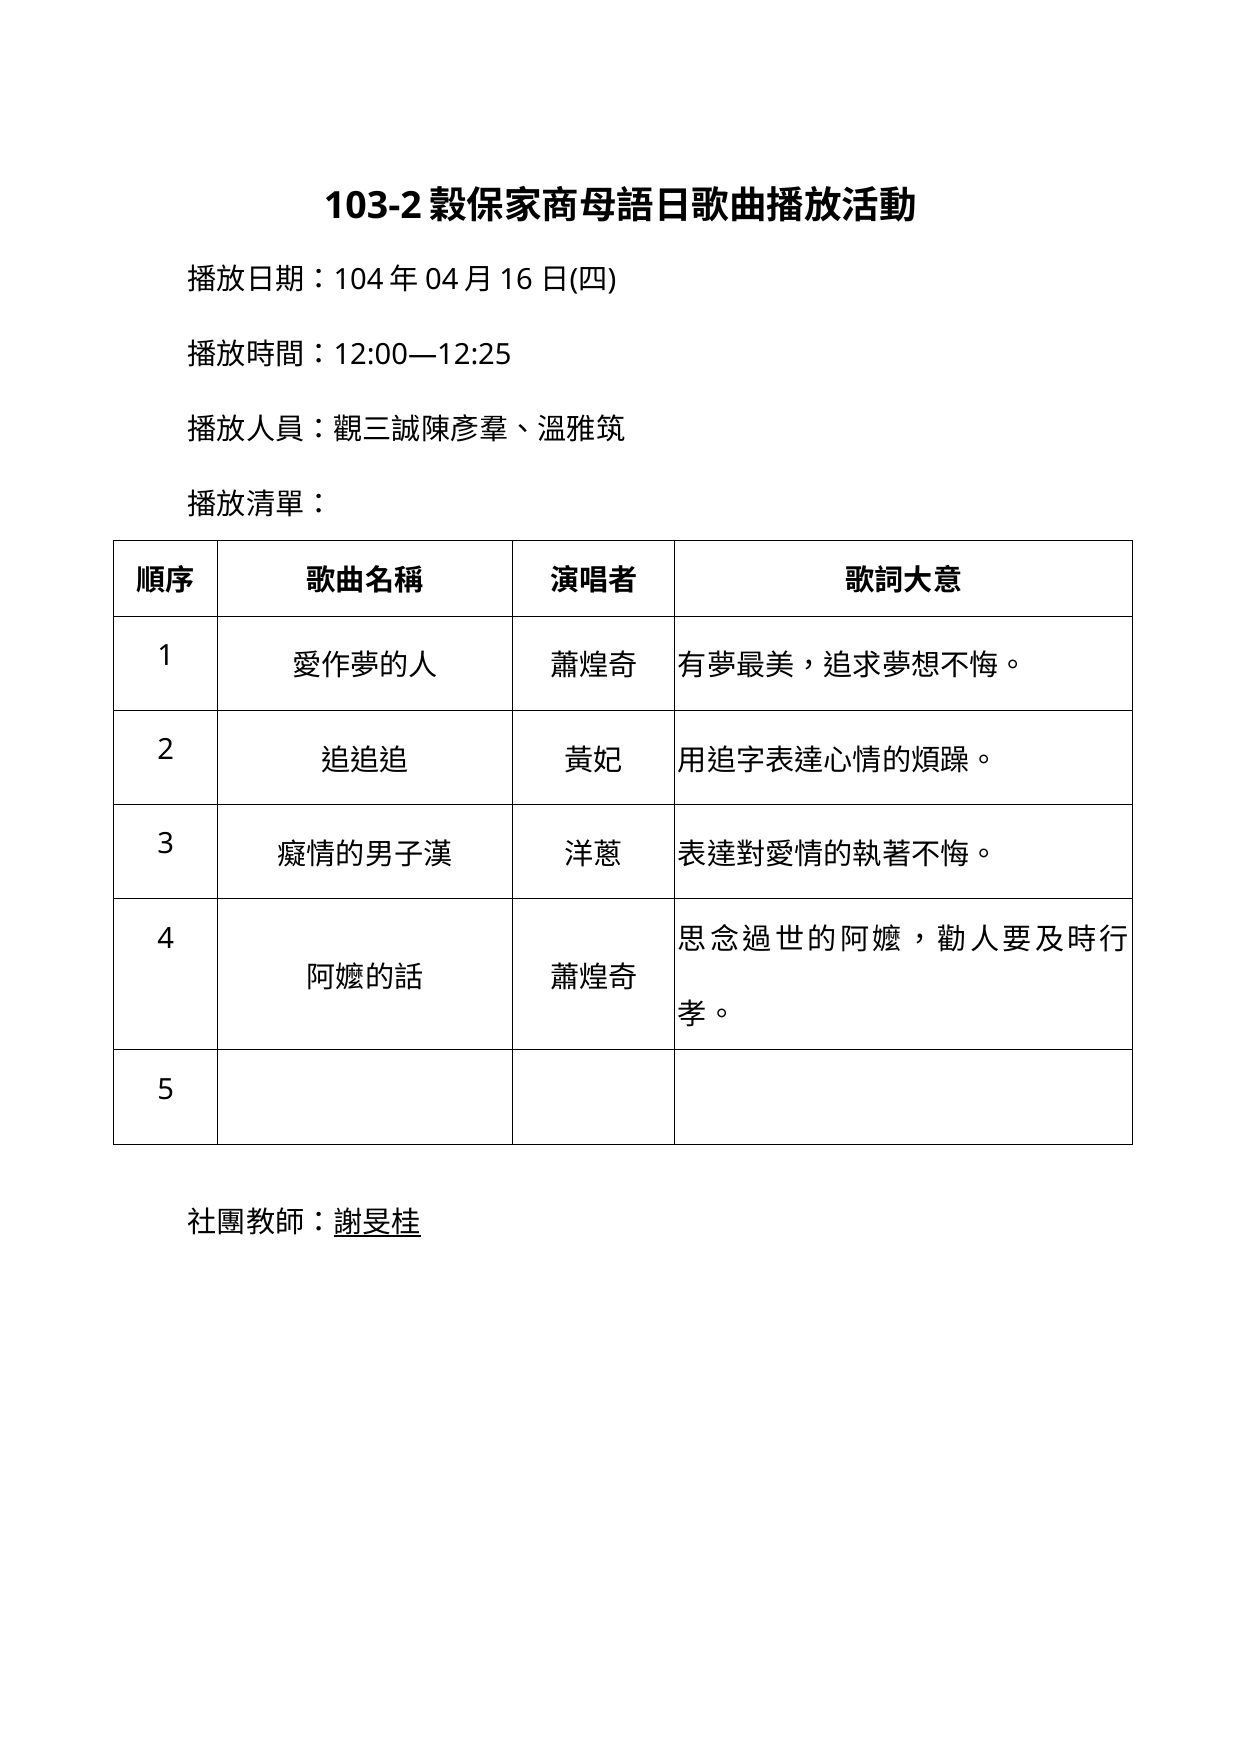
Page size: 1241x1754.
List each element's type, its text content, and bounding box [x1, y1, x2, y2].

table_cell 有夢最美，追求夢想不悔。 [675, 617, 1132, 710]
table_cell 蕭煌奇 [513, 899, 674, 1049]
table_cell [675, 1050, 1132, 1144]
table_cell 1 [114, 617, 217, 710]
table_header 歌詞大意 [675, 541, 1132, 616]
table_cell 5 [114, 1050, 217, 1144]
table_cell 追追追 [218, 711, 512, 804]
table_cell 3 [114, 805, 217, 898]
text 播放時間：12:00—12:25 [187, 314, 1053, 389]
table_cell 2 [114, 711, 217, 804]
table_header 順序 [114, 541, 217, 616]
table_cell 思念過世的阿嬤，勸人要及時行孝。 [675, 899, 1132, 1049]
text 播放日期：104年 04月16 日(四) [187, 239, 1053, 314]
text 播放人員：觀三誠陳彥羣、溫雅筑 [187, 389, 1053, 464]
table_header 演唱者 [513, 541, 674, 616]
text 播放清單： [187, 464, 1053, 539]
table_cell 愛作夢的人 [218, 617, 512, 710]
text 社團教師：謝旻桂 [187, 1182, 1053, 1257]
table_cell 癡情的男子漢 [218, 805, 512, 898]
text 103-2穀保家商母語日歌曲播放活動 [187, 164, 1053, 239]
table_cell 表達對愛情的執著不悔。 [675, 805, 1132, 898]
table_cell 4 [114, 899, 217, 1049]
table_cell 用追字表達心情的煩躁。 [675, 711, 1132, 804]
table_cell 洋蔥 [513, 805, 674, 898]
table_header 歌曲名稱 [218, 541, 512, 616]
table_cell 蕭煌奇 [513, 617, 674, 710]
table_cell [218, 1050, 512, 1144]
table_cell 阿嬤的話 [218, 899, 512, 1049]
table_cell 黃妃 [513, 711, 674, 804]
table_cell [513, 1050, 674, 1144]
